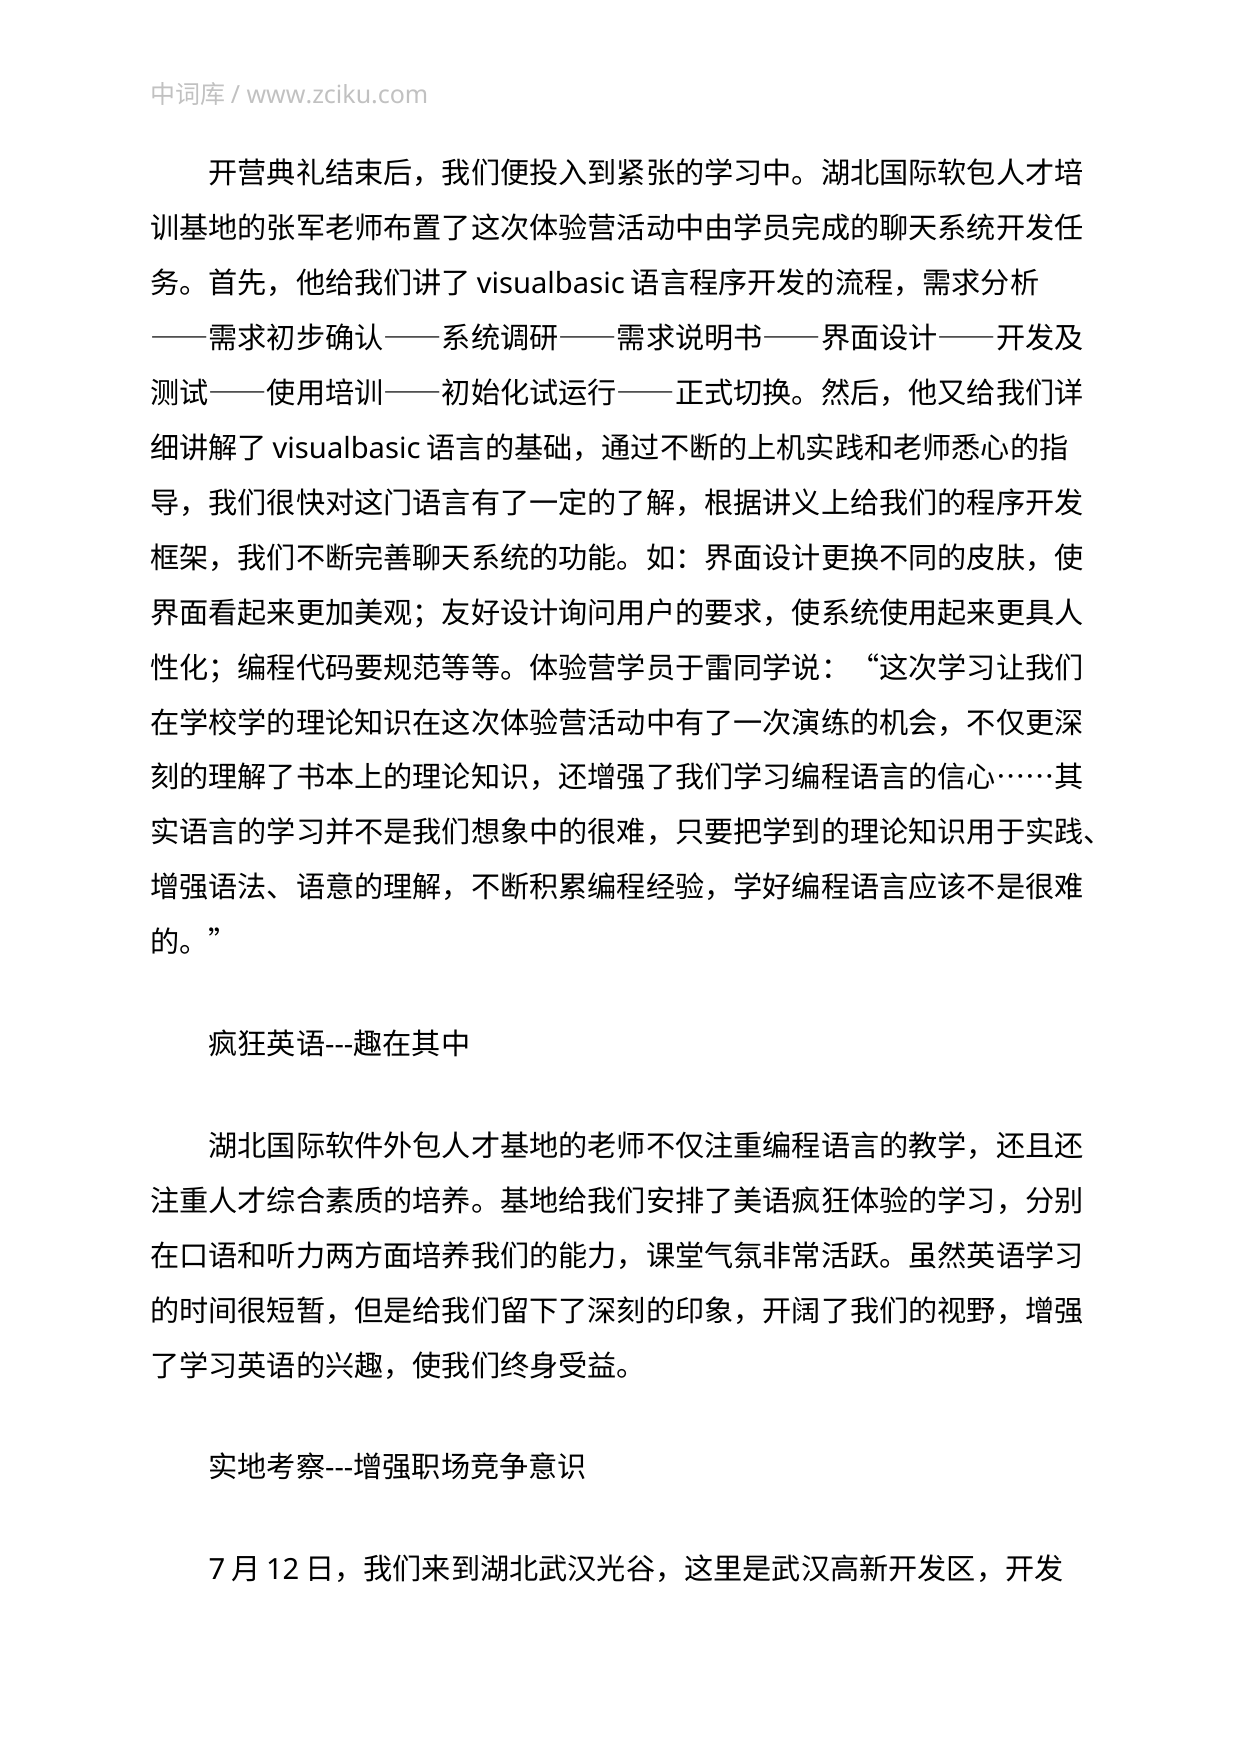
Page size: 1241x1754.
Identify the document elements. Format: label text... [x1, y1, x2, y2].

text 疯狂英语---趣在其中 [150, 1021, 1090, 1063]
text 湖北国际软件外包人才基地的老师不仅注重编程语言的教学，还且还注重人才综合素质的培养。基地给我们安排了美语疯狂体验的学习，分别在口语和听力两方面培养我们的能力，课堂气氛非常活跃。虽然英语学习的时间很短暂，但是给我们留下了深刻的印象，开阔了我们的视野，增强了学习英语的兴趣，使我们终身受益。 [150, 1122, 1090, 1384]
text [150, 1546, 1090, 1588]
text 开营典礼结束后，我们便投入到紧张的学习中。湖北国际软包人才培训基地的张军老师布置了这次体验营活动中由学员完成的聊天系统开发任务。首先，他给我们讲了visualbasic语言程序开发的流程，需求分析——需求初步确认——系统调研——需求说明书——界面设计——开发及测试——使用培训——初始化试运行——正式切换。然后，他又给我们详细讲解了visualbasic语言的基础，通过不断的上机实践和老师悉心的指导，我们很快对这门语言有了一定的了解，根据讲义上给我们的程序开发框架，我们不断完善聊天系统的功能。如：界面设计更换不同的皮肤，使界面看起来更加美观；友好设计询问用户的要求，使系统使用起来更具人性化；编程代码要规范等等。体验营学员于雷同学说：“这次学习让我们在学校学的理论知识在这次体验营活动中有了一次演练的机会，不仅更深刻的理解了书本上的理论知识，还增强了我们学习编程语言的信心……其实语言的学习并不是我们想象中的很难，只要把学到的理论知识用于实践、增强语法、语意的理解，不断积累编程经验，学好编程语言应该不是很难的。” [150, 150, 1090, 961]
text 实地考察---增强职场竞争意识 [150, 1444, 1090, 1486]
